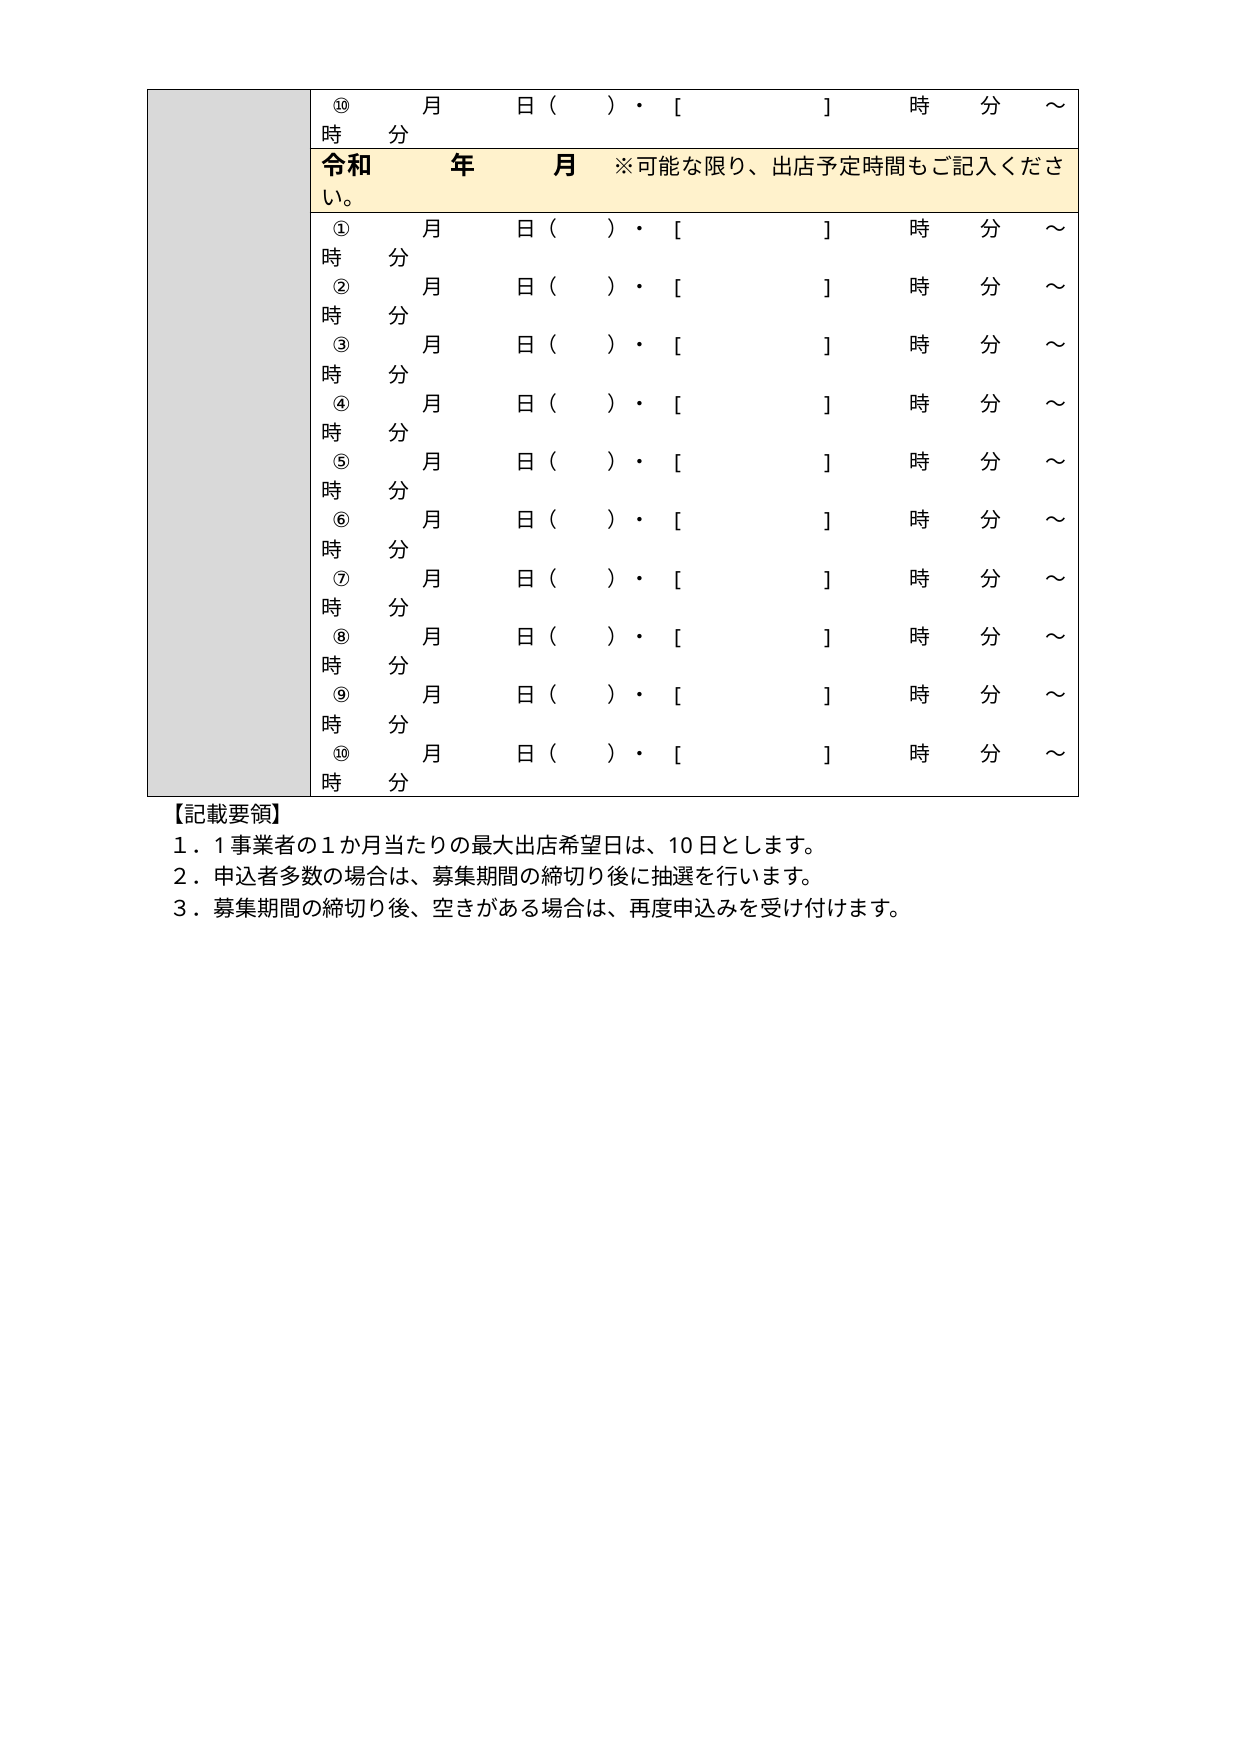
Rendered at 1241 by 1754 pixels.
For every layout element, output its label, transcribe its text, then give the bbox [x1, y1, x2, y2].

text 【記載要領】 [140, 797, 1069, 828]
text １．1事業者の１か月当たりの最大出店希望日は、10日とします。 [148, 828, 1078, 860]
text ２．申込者多数の場合は、募集期間の締切り後に抽選を行います。 [148, 860, 1078, 891]
table_cell 令和 年 月 ※可能な限り、出店予定時間もご記入ください。 [311, 149, 1078, 212]
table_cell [311, 90, 1078, 148]
text ３．募集期間の締切り後、空きがある場合は、再度申込みを受け付けます。 [148, 891, 1078, 922]
